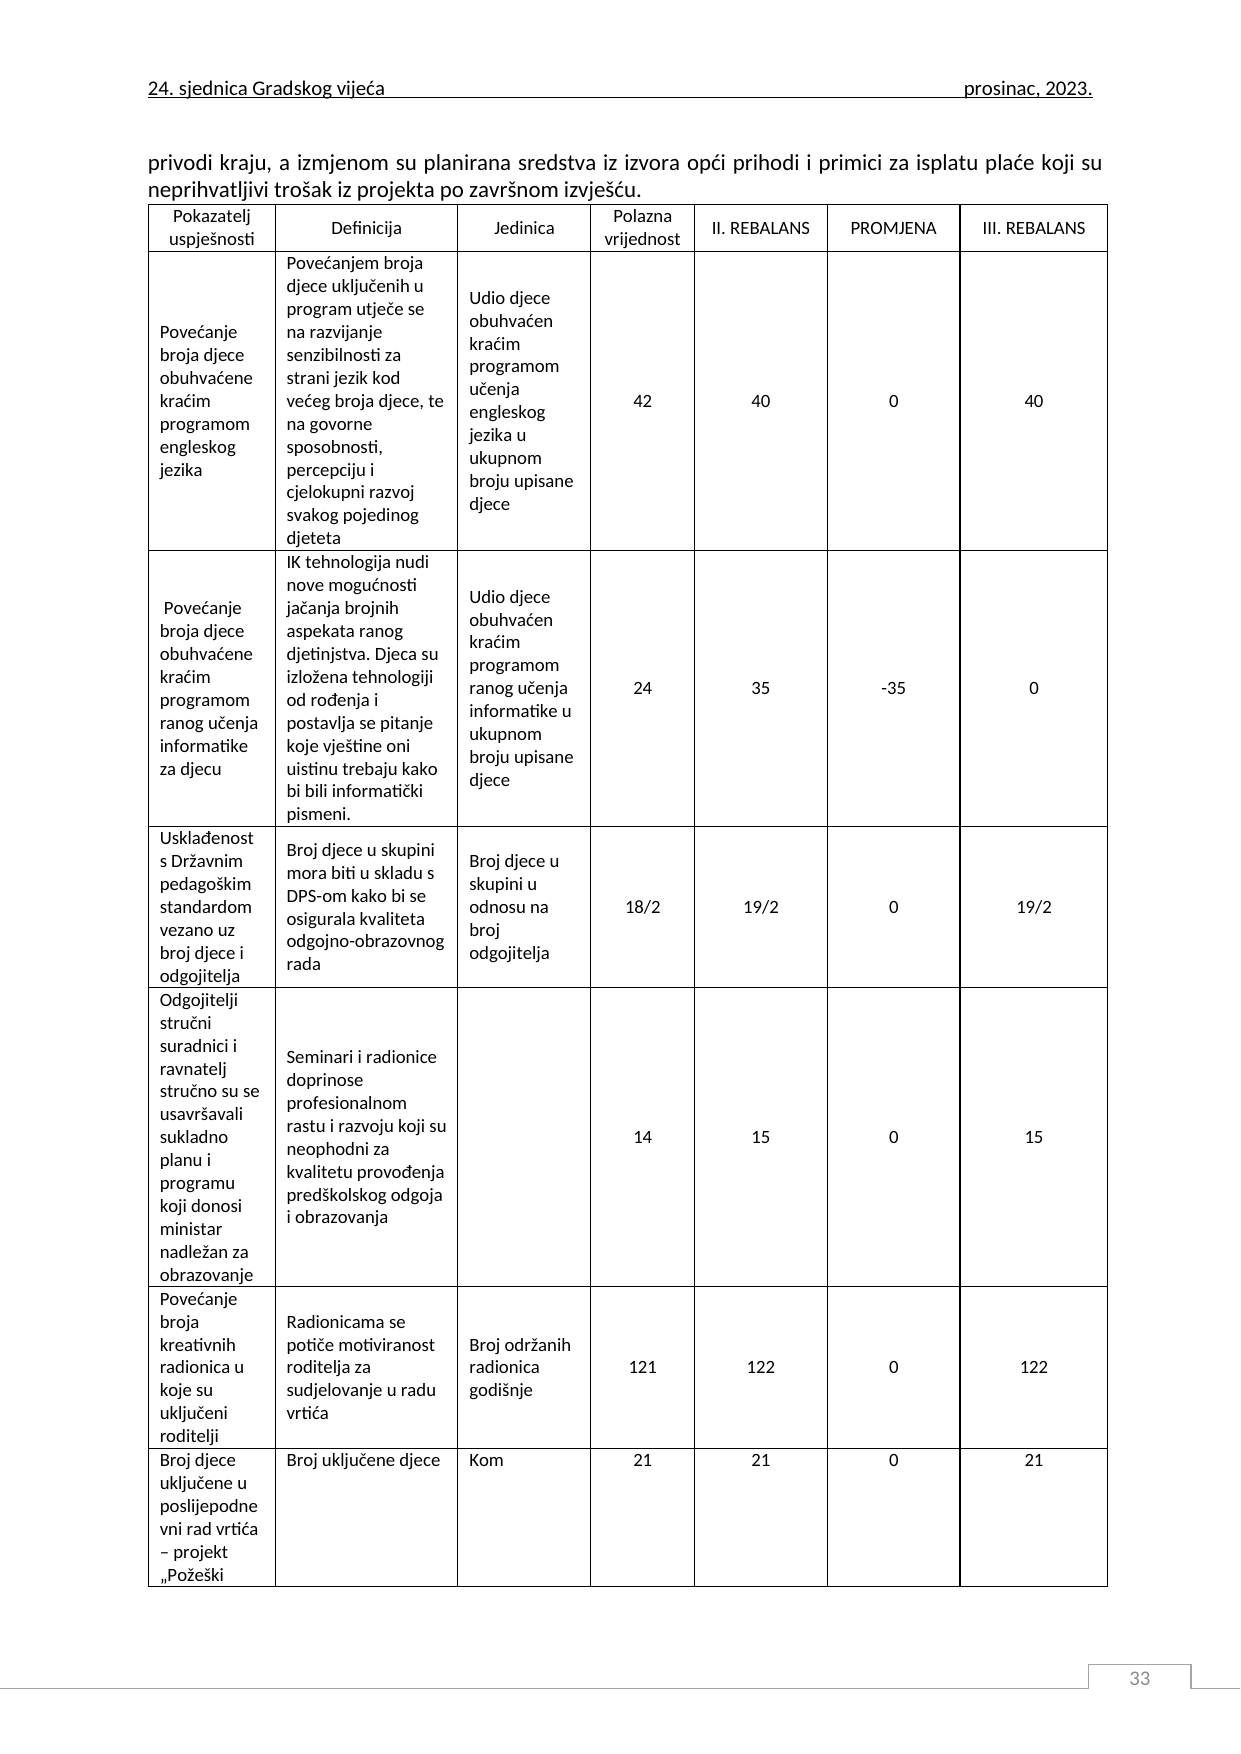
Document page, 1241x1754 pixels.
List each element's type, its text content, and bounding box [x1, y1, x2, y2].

table_cell Povećanje broja kreativnih radionica u koje su uključeni roditelji [149, 1287, 275, 1447]
table_cell Broj održanih radionica godišnje [458, 1287, 590, 1447]
table_header PROMJENA [828, 205, 959, 251]
table_cell 19/2 [695, 827, 827, 987]
table_cell 21 [591, 1449, 694, 1586]
table_cell 14 [591, 988, 694, 1286]
table_header Jedinica [458, 205, 590, 251]
table_cell 0 [828, 988, 959, 1286]
table_cell 40 [695, 252, 827, 549]
table_cell 0 [961, 551, 1107, 826]
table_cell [149, 1449, 275, 1586]
table_cell 15 [961, 988, 1107, 1286]
table_cell -35 [828, 551, 959, 826]
table_header II. REBALANS [695, 205, 827, 251]
table_cell Usklađenost s Državnim pedagoškim standardom vezano uz broj djece i odgojitelja [149, 827, 275, 987]
table_cell 21 [961, 1449, 1107, 1586]
table_cell 24 [591, 551, 694, 826]
table_header Pokazatelj uspješnosti [149, 205, 275, 251]
table_cell Udio djece obuhvaćen kraćim programom učenja engleskog jezika u ukupnom broju upisane djece [458, 252, 590, 549]
table_cell 122 [961, 1287, 1107, 1447]
table_cell Odgojitelji stručni suradnici i ravnatelj stručno su se usavršavali sukladno planu i programu koji donosi ministar nadležan za obrazovanje [149, 988, 275, 1286]
table_cell Broj djece u skupini mora biti u skladu s DPS-om kako bi se osigurala kvaliteta odgojno-obrazovnog rada [276, 827, 457, 987]
table_cell 42 [591, 252, 694, 549]
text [148, 148, 1104, 204]
table_cell Udio djece obuhvaćen kraćim programom ranog učenja informatike u ukupnom broju upisane djece [458, 551, 590, 826]
table_cell 19/2 [961, 827, 1107, 987]
table_cell Povećanje broja djece obuhvaćene kraćim programom ranog učenja informatike za djecu [149, 551, 275, 826]
table_cell Povećanje broja djece obuhvaćene kraćim programom engleskog jezika [149, 252, 275, 549]
table_cell Broj djece u skupini u odnosu na broj odgojitelja [458, 827, 590, 987]
table_cell 35 [695, 551, 827, 826]
table_cell IK tehnologija nudi nove mogućnosti jačanja brojnih aspekata ranog djetinjstva. Djeca su izložena tehnologiji od rođenja i postavlja se pitanje koje vještine oni uistinu trebaju kako bi bili informatički pismeni. [276, 551, 457, 826]
table_cell Povećanjem broja djece uključenih u program utječe se na razvijanje senzibilnosti za strani jezik kod većeg broja djece, te na govorne sposobnosti, percepciju i cjelokupni razvoj svakog pojedinog djeteta [276, 252, 457, 549]
table_cell 0 [828, 1449, 959, 1586]
table_cell 121 [591, 1287, 694, 1447]
table_cell [458, 988, 590, 1286]
table_cell 0 [828, 827, 959, 987]
table_cell 0 [828, 1287, 959, 1447]
table_cell Kom [458, 1449, 590, 1586]
table_cell 18/2 [591, 827, 694, 987]
table_header Definicija [276, 205, 457, 251]
table_cell 15 [695, 988, 827, 1286]
table_cell 0 [828, 252, 959, 549]
table_cell Seminari i radionice doprinose profesionalnom rastu i razvoju koji su neophodni za kvalitetu provođenja predškolskog odgoja i obrazovanja [276, 988, 457, 1286]
table_cell 21 [695, 1449, 827, 1586]
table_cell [276, 1449, 457, 1586]
table_header III. REBALANS [961, 205, 1107, 251]
table_header Polazna vrijednost [591, 205, 694, 251]
table_cell 122 [695, 1287, 827, 1447]
table_cell Radionicama se potiče motiviranost roditelja za sudjelovanje u radu vrtića [276, 1287, 457, 1447]
table_cell 40 [961, 252, 1107, 549]
